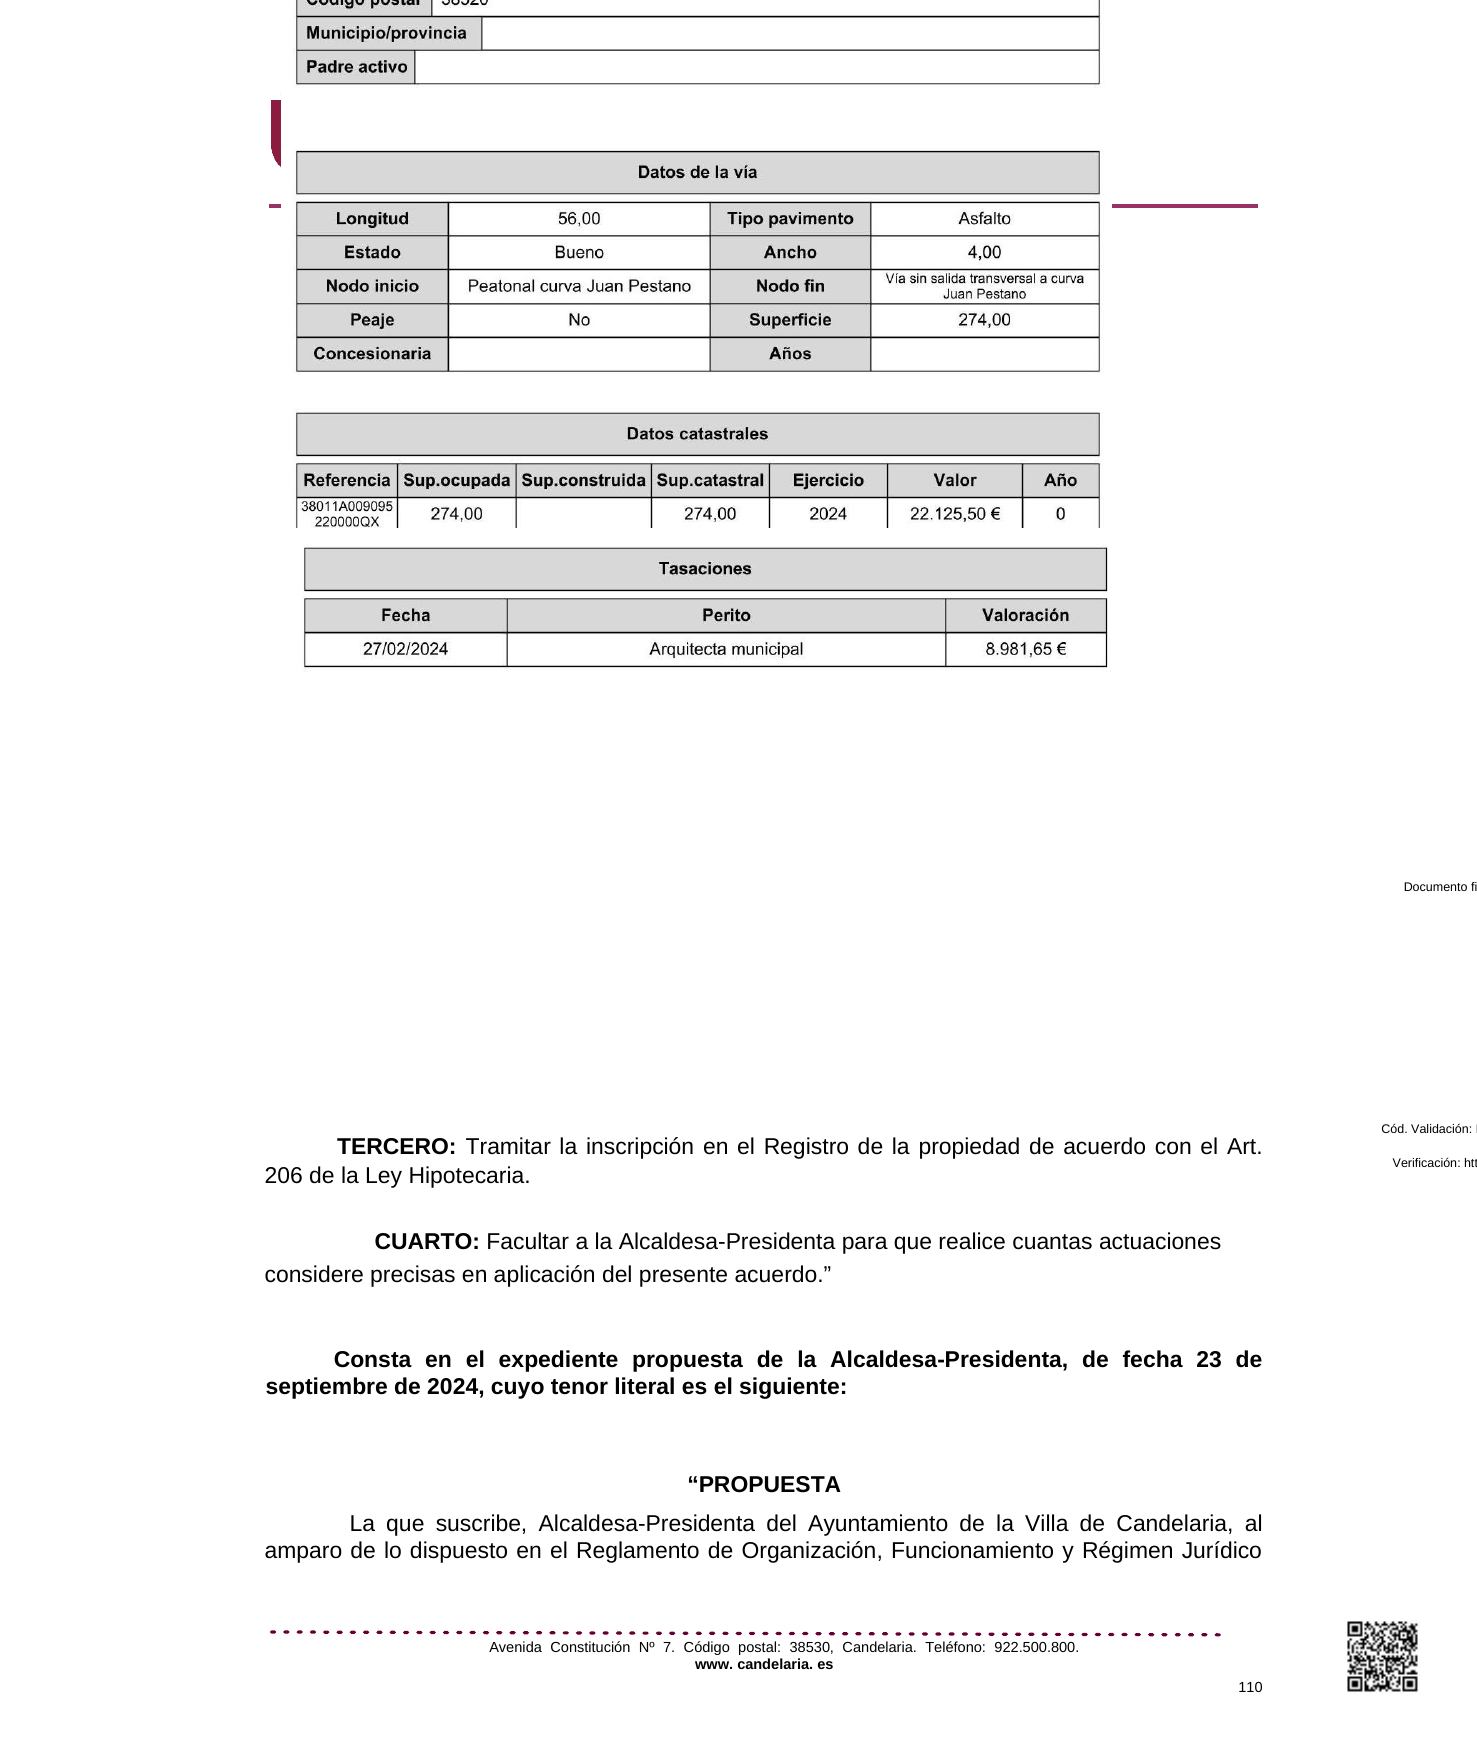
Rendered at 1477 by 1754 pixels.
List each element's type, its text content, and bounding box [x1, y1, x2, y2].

text Consta en el expediente propuesta de la Alcaldesa-Presidenta, de fecha 23 de septiembre de 2024, cuyo tenor literal es el siguiente: [264, 1346, 1263, 1399]
text CUARTO: Facultar a la Alcaldesa-Presidenta para que realice cuantas actuaciones [251, 1228, 1363, 1255]
subtitle “PROPUESTA [251, 1471, 1277, 1497]
text considere precisas en aplicación del presente acuerdo.” [264, 1261, 1263, 1288]
picture [1346, 1620, 1420, 1694]
text TERCERO: Tramitar la inscripción en el Registro de la propiedad de acuerdo con el Art. 206 de la Ley Hipotecaria. [264, 1133, 1263, 1189]
picture [262, 0, 1148, 690]
